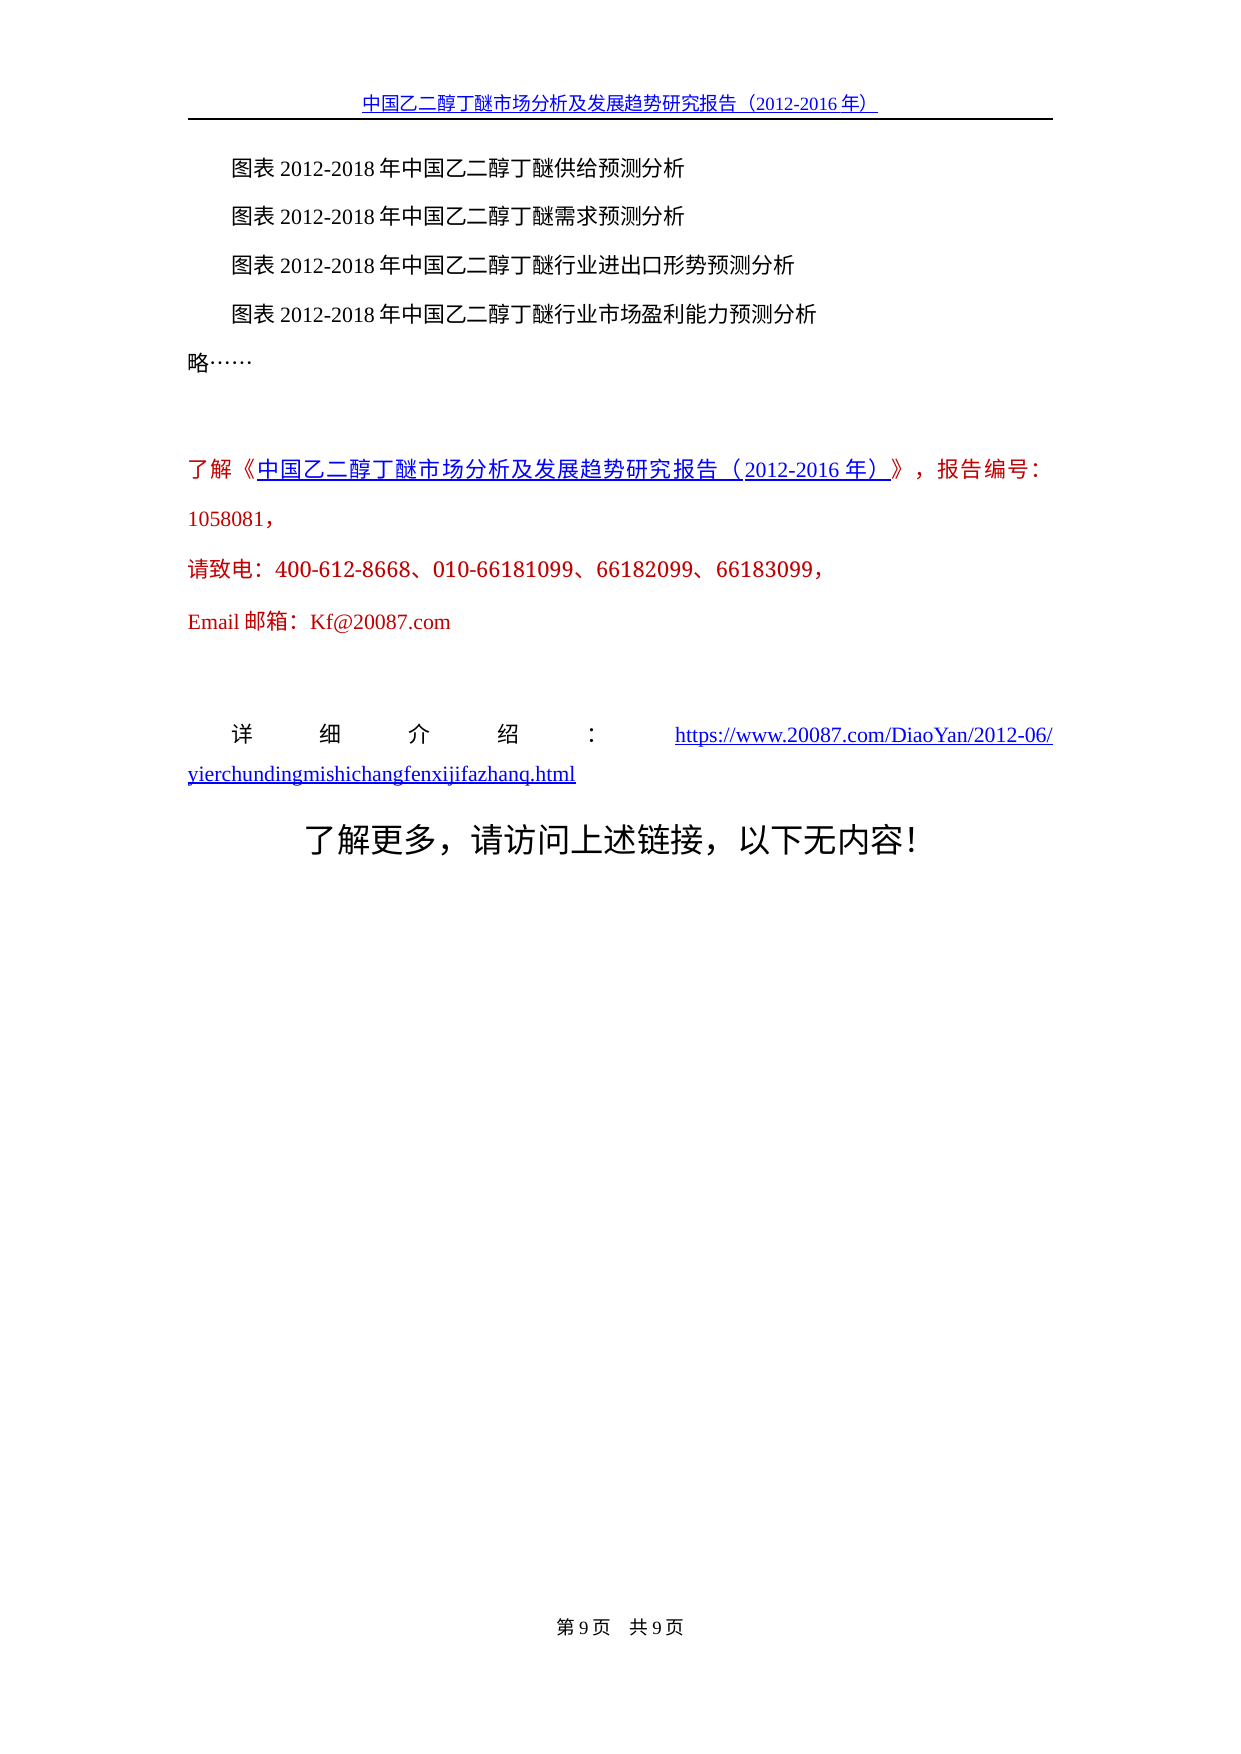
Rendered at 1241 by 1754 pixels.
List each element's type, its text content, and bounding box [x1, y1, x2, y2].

text 请致电：400-612-8668、010-66181099、66182099、66183099， [187, 552, 1053, 584]
text 了解《中国乙二醇丁醚市场分析及发展趋势研究报告（2012-2016年）》，报告编号：1058081， [187, 452, 1053, 533]
title 了解更多，请访问上述链接，以下无内容！ [187, 805, 1053, 870]
text 详细介绍：https://www.20087.com/DiaoYan/2012-06/yierchundingmishichangfenxijifazhanq.html [187, 716, 1053, 789]
text Email邮箱：Kf@20087.com [187, 603, 1053, 636]
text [187, 150, 1053, 378]
